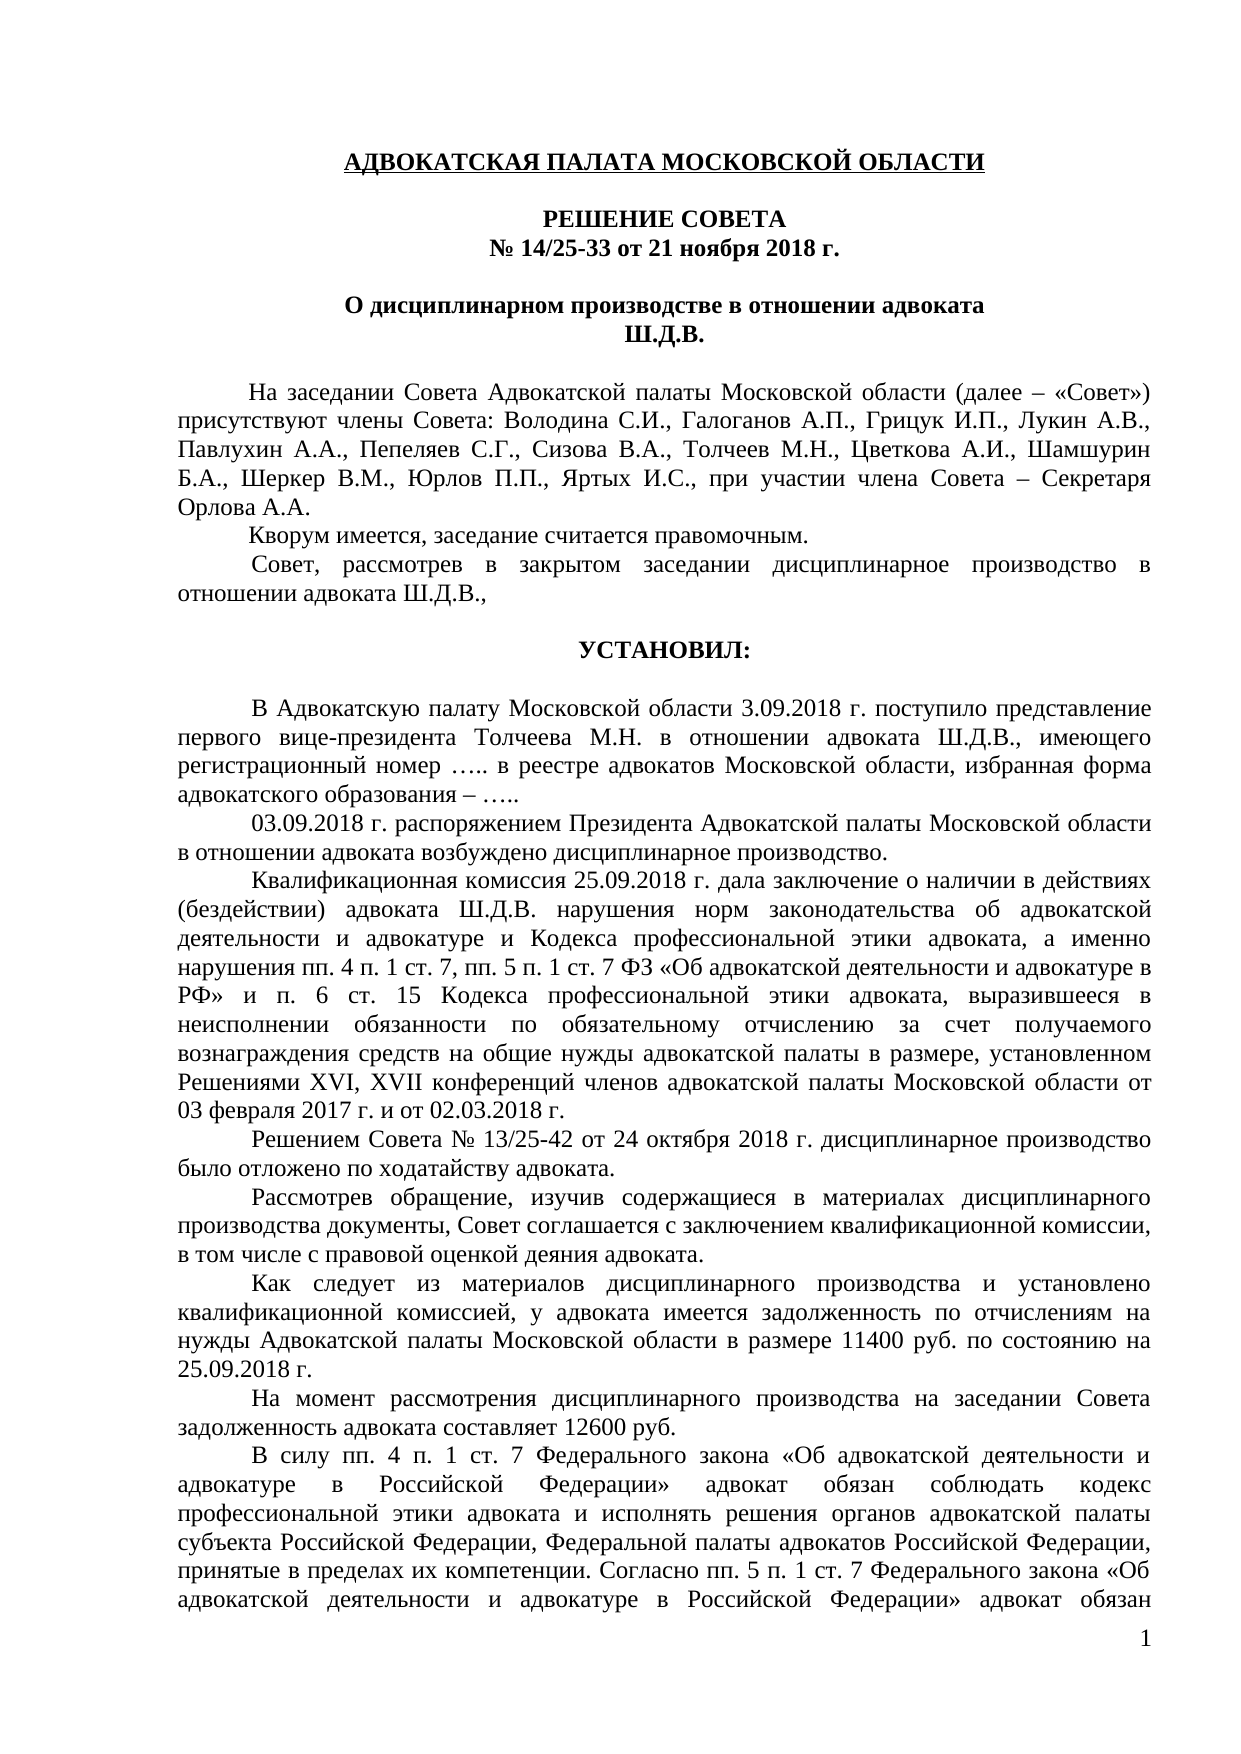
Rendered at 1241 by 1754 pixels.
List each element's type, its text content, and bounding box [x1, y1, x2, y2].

text Кворум имеется, заседание считается правомочным. [177, 521, 1152, 549]
text На заседании Совета Адвокатской палаты Московской области (далее – «Совет») присутствуют члены Совета: Володина С.И., Галоганов А.П., Грицук И.П., Лукин А.В., Павлухин А.А., Пепеляев С.Г., Сизова В.А., Толчеев М.Н., Цветкова А.И., Шамшурин Б.А., Шеркер В.М., Юрлов П.П., Яртых И.С., при участии члена Совета – Секретаря Орлова А.А. [177, 377, 1152, 521]
text адвокатская палата московской области [177, 147, 1152, 176]
text Как следует из материалов дисциплинарного производства и установлено квалификационной комиссией, у адвоката имеется задолженность по отчислениям на нужды Адвокатской палаты Московской области в размере 11400 руб. по состоянию на 25.09.2018 г. [177, 1268, 1152, 1383]
text На момент рассмотрения дисциплинарного производства на заседании Совета задолженность адвоката составляет 12600 руб. [177, 1383, 1152, 1441]
subtitle Решение СОВЕТА [177, 204, 1152, 233]
text Квалификационная комиссия 25.09.2018 г. дала заключение о наличии в действиях (бездействии) адвоката Ш.Д.В. нарушения норм законодательства об адвокатской деятельности и адвокатуре и Кодекса профессиональной этики адвоката, а именно нарушения пп. 4 п. 1 ст. 7, пп. 5 п. 1 ст. 7 ФЗ «Об адвокатской деятельности и адвокатуре в РФ» и п. 6 ст. 15 Кодекса профессиональной этики адвоката, выразившееся в неисполнении обязанности по обязательному отчислению за счет получаемого вознаграждения средств на общие нужды адвокатской палаты в размере, установленном Решениями ХVI, XVII конференций членов адвокатской палаты Московской области от 03 февраля 2017 г. и от 02.03.2018 г. [177, 866, 1152, 1124]
text Совет, рассмотрев в закрытом заседании дисциплинарное производство в отношении адвоката Ш.Д.В., [177, 549, 1152, 607]
text В Адвокатскую палату Московской области 3.09.2018 г. поступило представление первого вице-президента Толчеева М.Н. в отношении адвоката Ш.Д.В., имеющего регистрационный номер ….. в реестре адвокатов Московской области, избранная форма адвокатского образования – ….. [177, 693, 1152, 808]
text УСТАНОВИЛ: [177, 636, 1152, 664]
text № 14/25-33 от 21 ноября 2018 г. [177, 233, 1152, 262]
text О дисциплинарном производстве в отношении адвоката [177, 291, 1152, 319]
text Решением Совета № 13/25-42 от 24 октября 2018 г. дисциплинарное производство было отложено по ходатайству адвоката. [177, 1124, 1152, 1182]
text Рассмотрев обращение, изучив содержащиеся в материалах дисциплинарного производства документы, Совет соглашается с заключением квалификационной комиссии, в том числе с правовой оценкой деяния адвоката. [177, 1182, 1152, 1268]
text 03.09.2018 г. распоряжением Президента Адвокатской палаты Московской области в отношении адвоката возбуждено дисциплинарное производство. [177, 808, 1152, 866]
text Ш.Д.В. [177, 319, 1152, 348]
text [177, 1441, 1152, 1613]
